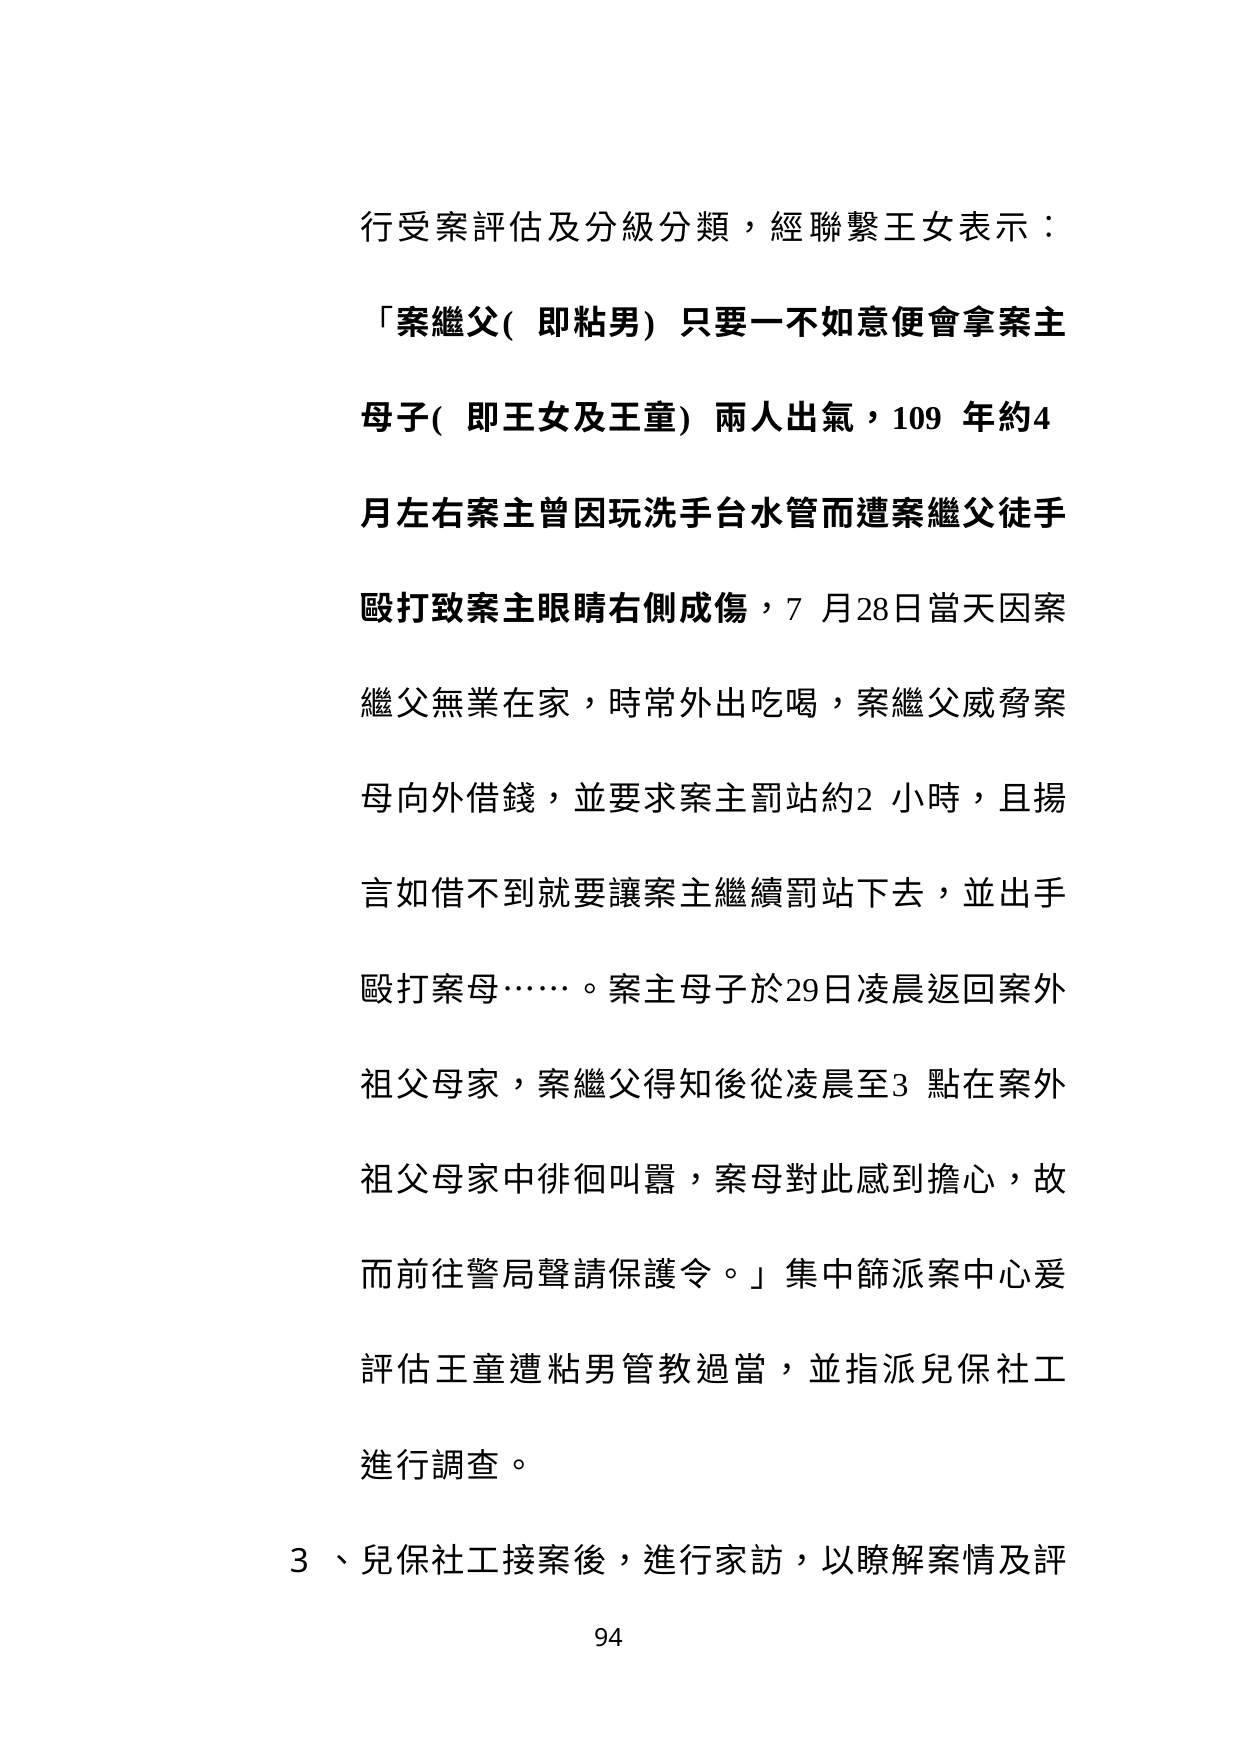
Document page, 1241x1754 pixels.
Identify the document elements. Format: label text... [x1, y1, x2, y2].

subtitle 兒保社工接案後，進行家訪，以瞭解案情及評估家庭保護功能，訪談內容略以如下： [272, 1510, 1069, 1605]
